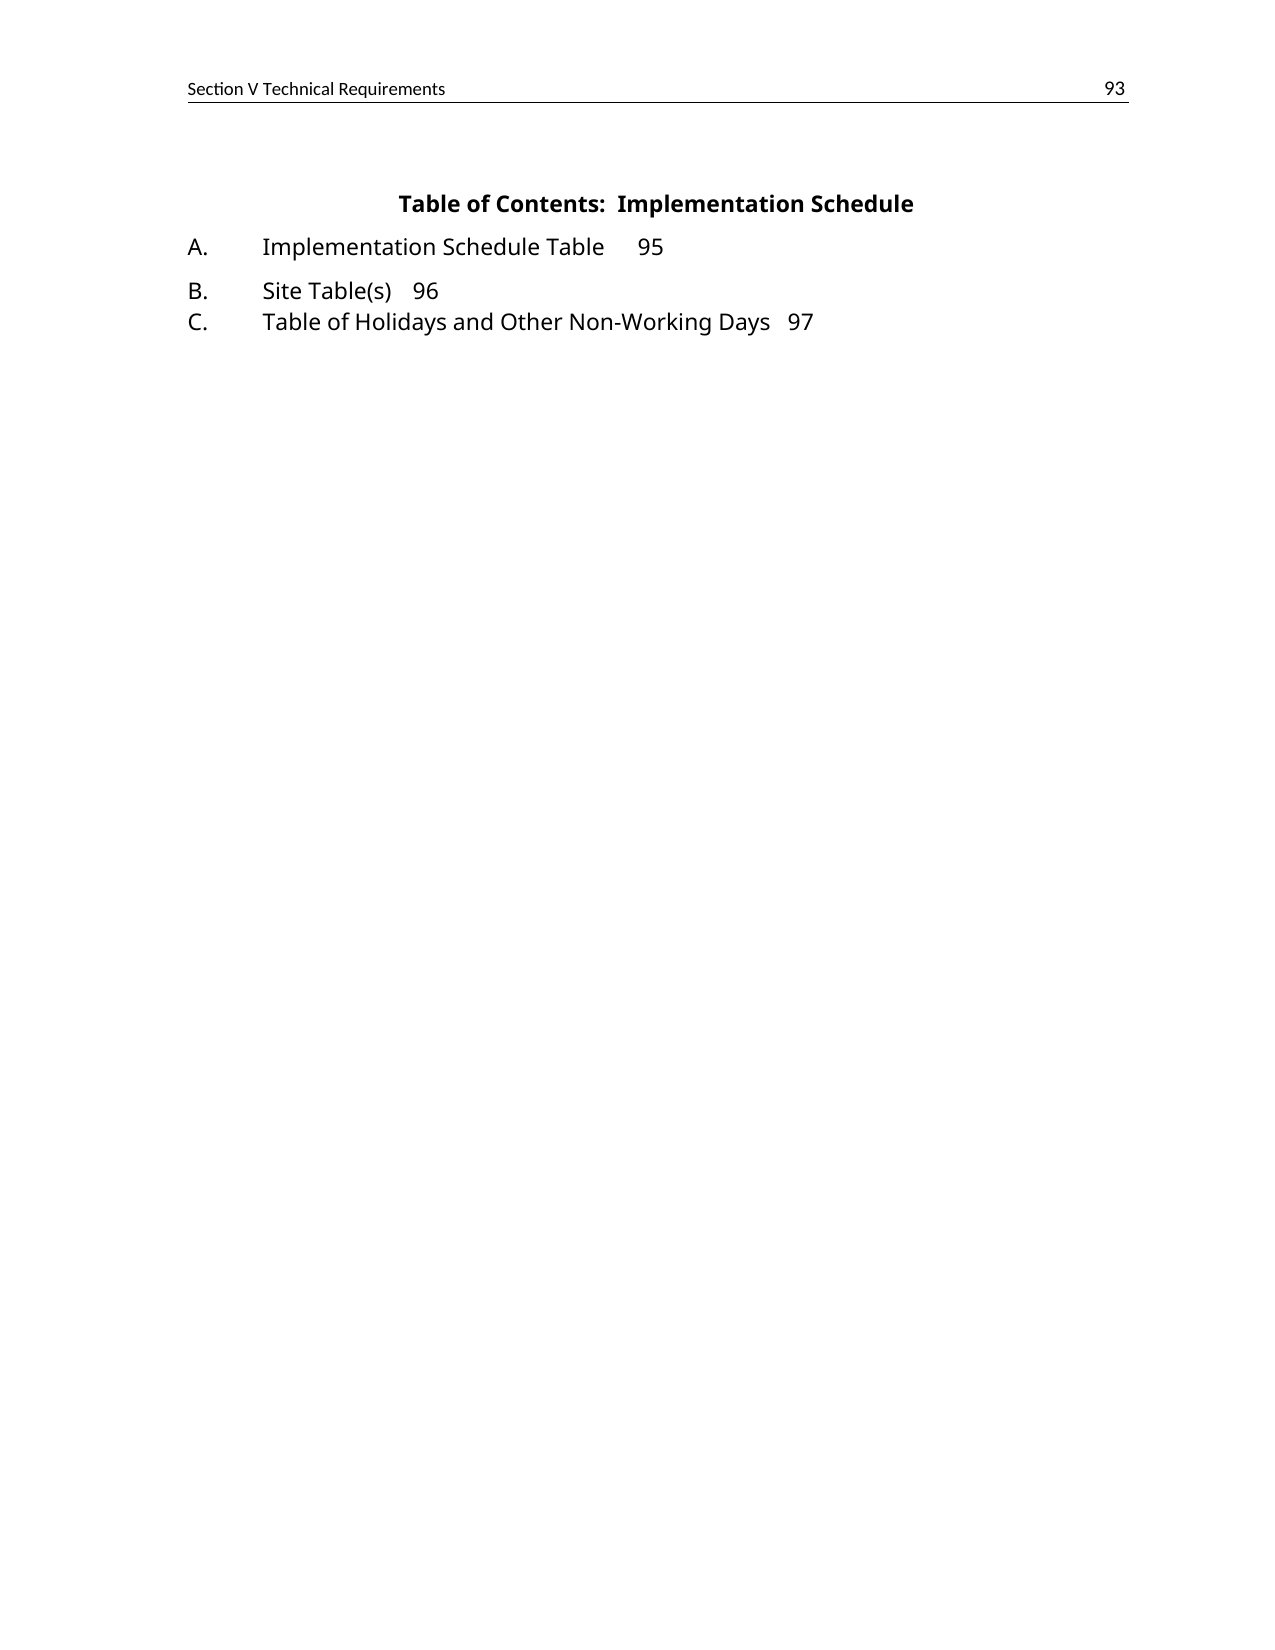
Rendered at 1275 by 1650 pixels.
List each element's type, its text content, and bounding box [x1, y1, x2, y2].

text B. Site Table(s) 96 [187, 275, 1125, 306]
text A. Implementation Schedule Table 95 [187, 231, 1125, 262]
text C. Table of Holidays and Other Non-Working Days 97 [187, 306, 1125, 337]
text Table of Contents: Implementation Schedule [187, 187, 1125, 219]
